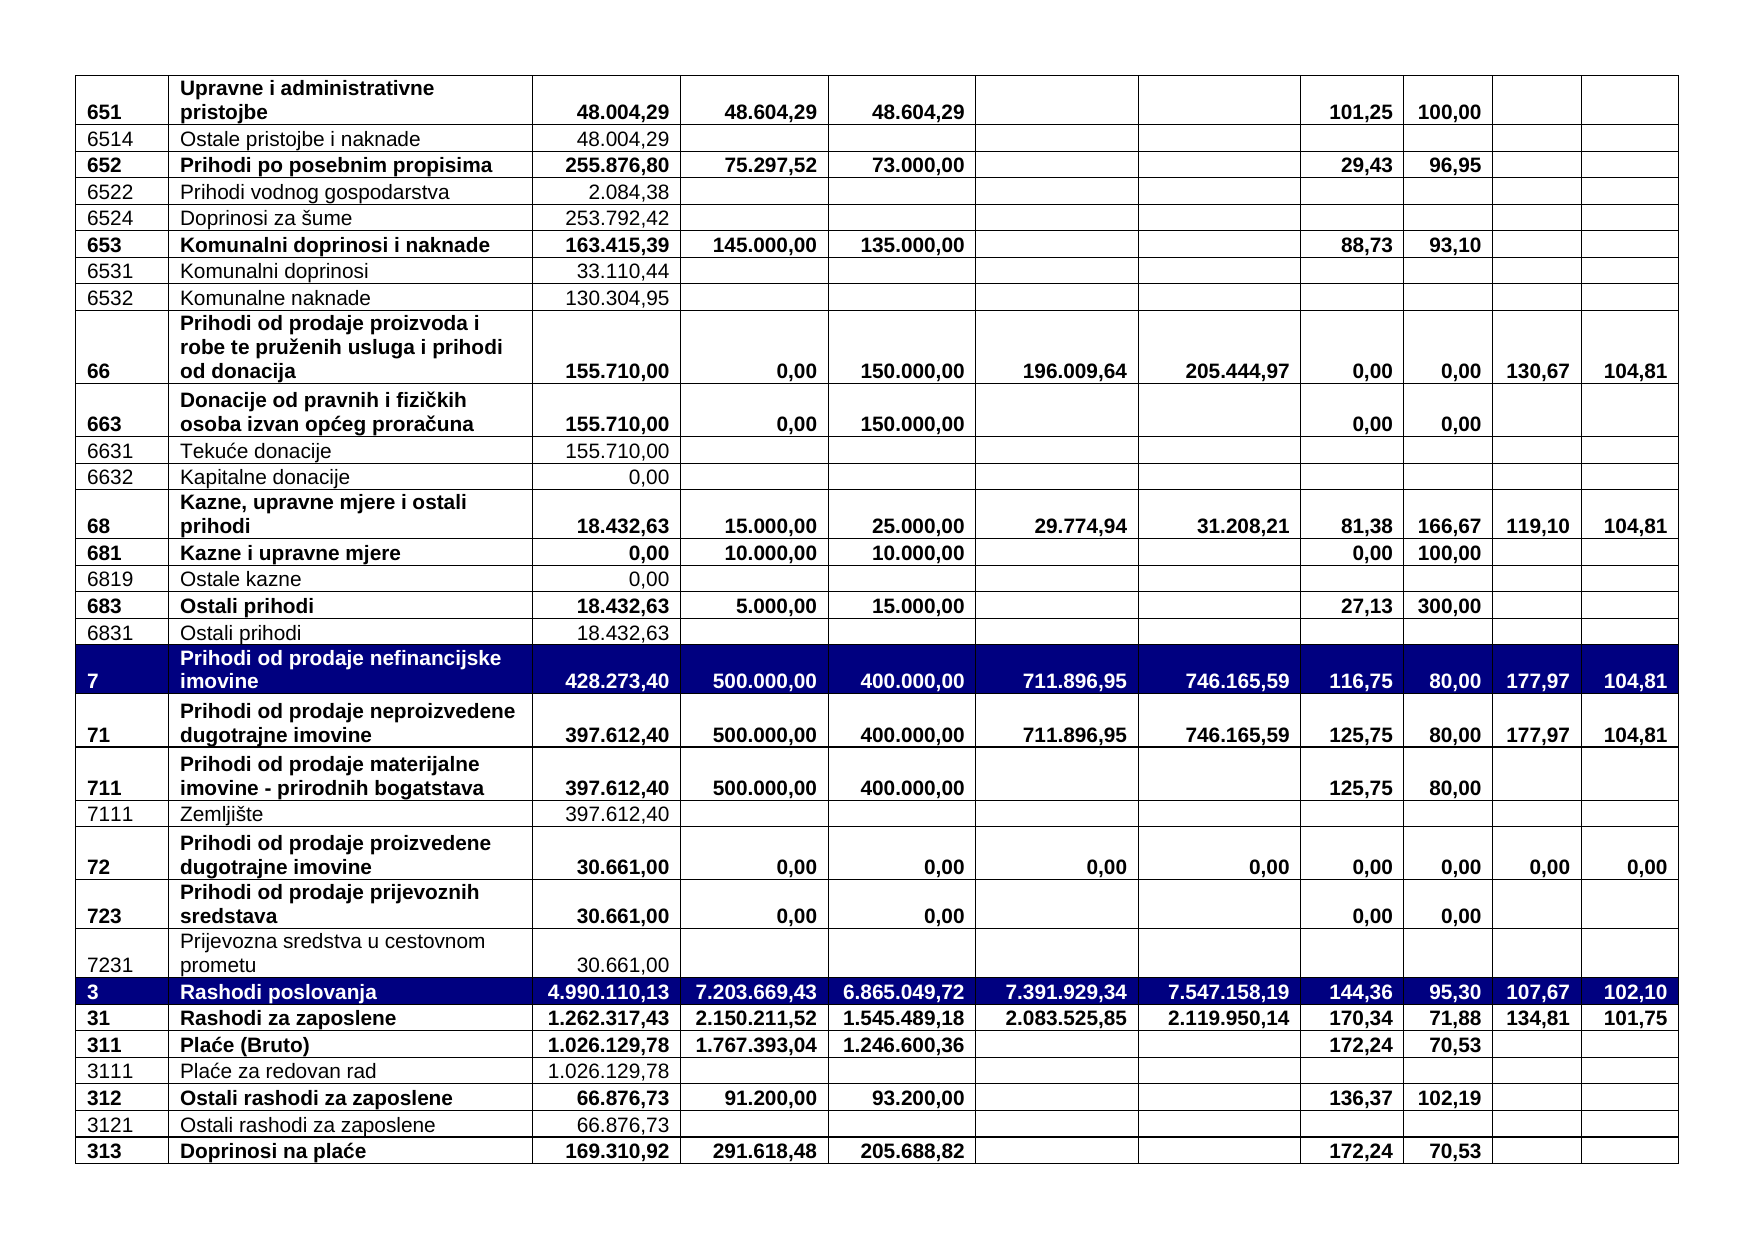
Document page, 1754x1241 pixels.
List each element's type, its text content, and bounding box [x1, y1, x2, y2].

table_cell [829, 464, 975, 489]
table_cell 7231 [76, 929, 168, 977]
table_cell 6524 [76, 205, 168, 230]
table_cell 155.710,00 [533, 437, 680, 462]
table_cell 6631 [76, 437, 168, 462]
table_cell 0,00 [681, 384, 828, 436]
table_cell 6531 [76, 258, 168, 283]
table_cell 196.009,64 [976, 311, 1138, 383]
table_cell [681, 1111, 828, 1136]
table_cell [1139, 231, 1300, 257]
table_cell [681, 258, 828, 283]
table_cell 155.710,00 [533, 311, 680, 383]
table_cell 746.165,59 [1139, 694, 1300, 746]
table_cell 397.612,40 [533, 801, 680, 826]
table_cell [1139, 1138, 1300, 1163]
table_cell 500.000,00 [681, 748, 828, 799]
table_cell 163.415,39 [533, 231, 680, 257]
table_cell 91.200,00 [681, 1084, 828, 1110]
table_cell [1582, 929, 1678, 977]
table_cell 31.208,21 [1139, 490, 1300, 538]
table_cell [1493, 619, 1581, 644]
table_cell [1582, 258, 1678, 283]
table_cell 1.026.129,78 [533, 1058, 680, 1083]
table_cell 0,00 [1301, 539, 1403, 564]
table_cell Upravne i administrativne pristojbe [169, 76, 532, 124]
table_cell [829, 929, 975, 977]
table_cell [1404, 929, 1492, 977]
table_cell [1139, 880, 1300, 928]
table_cell 300,00 [1404, 592, 1492, 618]
table_cell [1582, 125, 1678, 151]
table_cell 15.000,00 [829, 592, 975, 618]
table_cell 104,81 [1582, 490, 1678, 538]
table_cell [829, 1111, 975, 1136]
table_cell 6.865.049,72 [829, 978, 975, 1004]
table_cell 7.391.929,34 [976, 978, 1138, 1004]
table_cell 104,81 [1582, 694, 1678, 746]
table_cell 6522 [76, 178, 168, 204]
table_cell Plaće za redovan rad [169, 1058, 532, 1083]
table_cell 253.792,42 [533, 205, 680, 230]
table_cell 397.612,40 [533, 694, 680, 746]
table_cell 723 [76, 880, 168, 928]
table_cell 95,30 [1404, 978, 1492, 1004]
table_cell 0,00 [1404, 827, 1492, 879]
table_cell [1582, 1111, 1678, 1136]
table_cell 0,00 [533, 566, 680, 591]
table_cell [1139, 929, 1300, 977]
table_cell 116,75 [1301, 645, 1403, 693]
table_cell 2.150.211,52 [681, 1005, 828, 1030]
table_cell [1582, 1138, 1678, 1163]
table_cell 75.297,52 [681, 152, 828, 177]
table_cell 652 [76, 152, 168, 177]
table_cell 145.000,00 [681, 231, 828, 257]
table_cell 500.000,00 [681, 645, 828, 693]
table_cell 0,00 [829, 827, 975, 879]
table_cell 6514 [76, 125, 168, 151]
table_cell 30.661,00 [533, 880, 680, 928]
table_cell 0,00 [829, 880, 975, 928]
table_cell [976, 539, 1138, 564]
table_cell [976, 437, 1138, 462]
table_cell [1139, 1111, 1300, 1136]
table_cell [1493, 929, 1581, 977]
table_cell 71 [76, 694, 168, 746]
table_cell 80,00 [1404, 748, 1492, 799]
table_cell [976, 566, 1138, 591]
table_cell 48.004,29 [533, 125, 680, 151]
table_cell 104,81 [1582, 645, 1678, 693]
table_cell Prijevozna sredstva u cestovnom prometu [169, 929, 532, 977]
table_cell Prihodi od prodaje materijalne imovine - prirodnih bogatstava [169, 748, 532, 799]
table_cell 31 [76, 1005, 168, 1030]
table_cell 29,43 [1301, 152, 1403, 177]
table_cell [976, 1031, 1138, 1057]
table_cell 10.000,00 [681, 539, 828, 564]
table_cell Prihodi od prodaje proizvoda i robe te pruženih usluga i prihodi od donacija [169, 311, 532, 383]
table_cell 6831 [76, 619, 168, 644]
table_cell 205.688,82 [829, 1138, 975, 1163]
table_cell Doprinosi za šume [169, 205, 532, 230]
table_cell [1139, 539, 1300, 564]
table_cell 88,73 [1301, 231, 1403, 257]
table_cell [976, 152, 1138, 177]
table_cell 1.026.129,78 [533, 1031, 680, 1057]
table_cell [976, 880, 1138, 928]
table_cell [1582, 566, 1678, 591]
table_cell [1139, 464, 1300, 489]
table_cell [976, 1111, 1138, 1136]
table_cell [829, 178, 975, 204]
table_cell 73.000,00 [829, 152, 975, 177]
table_cell 663 [76, 384, 168, 436]
table_cell 102,10 [1582, 978, 1678, 1004]
table_cell [1582, 152, 1678, 177]
table_cell Zemljište [169, 801, 532, 826]
table_cell [1139, 76, 1300, 124]
table_cell 7.203.669,43 [681, 978, 828, 1004]
table_cell 7 [76, 645, 168, 693]
table_cell 711.896,95 [976, 645, 1138, 693]
table_cell 136,37 [1301, 1084, 1403, 1110]
table_cell [1493, 284, 1581, 310]
table_cell 0,00 [681, 311, 828, 383]
table_cell 2.083.525,85 [976, 1005, 1138, 1030]
table_cell [1139, 178, 1300, 204]
table_cell 711 [76, 748, 168, 799]
table_cell [1301, 437, 1403, 462]
table_cell [681, 178, 828, 204]
table_cell [829, 566, 975, 591]
table_cell 500.000,00 [681, 694, 828, 746]
table_cell 170,34 [1301, 1005, 1403, 1030]
table_cell [829, 284, 975, 310]
table_cell [1139, 1058, 1300, 1083]
table_cell [1139, 437, 1300, 462]
table_cell Rashodi poslovanja [169, 978, 532, 1004]
table_cell Prihodi od prodaje proizvedene dugotrajne imovine [169, 827, 532, 879]
table_cell [1404, 566, 1492, 591]
table_cell 6819 [76, 566, 168, 591]
table_cell 6632 [76, 464, 168, 489]
table_cell 400.000,00 [829, 748, 975, 799]
table_cell [829, 258, 975, 283]
table_cell Ostali rashodi za zaposlene [169, 1111, 532, 1136]
table_cell 7.547.158,19 [1139, 978, 1300, 1004]
table_cell [1582, 1084, 1678, 1110]
table_cell 0,00 [1301, 311, 1403, 383]
table_cell 0,00 [1404, 880, 1492, 928]
table_cell 0,00 [533, 539, 680, 564]
table_cell 7111 [76, 801, 168, 826]
table_cell 93,10 [1404, 231, 1492, 257]
table_cell Plaće (Bruto) [169, 1031, 532, 1057]
table_cell [1493, 1138, 1581, 1163]
table_cell [681, 929, 828, 977]
table_cell 100,00 [1404, 76, 1492, 124]
table_cell [976, 178, 1138, 204]
table_cell 653 [76, 231, 168, 257]
table_cell [1139, 801, 1300, 826]
table_cell 3121 [76, 1111, 168, 1136]
table_cell 4.990.110,13 [533, 978, 680, 1004]
table_cell 0,00 [1582, 827, 1678, 879]
table_cell [1404, 178, 1492, 204]
table_cell 15.000,00 [681, 490, 828, 538]
table_cell 172,24 [1301, 1031, 1403, 1057]
table_cell [1301, 1111, 1403, 1136]
table_cell 33.110,44 [533, 258, 680, 283]
table_cell [1493, 1111, 1581, 1136]
table_cell [976, 801, 1138, 826]
table_cell [1139, 592, 1300, 618]
table_cell 130.304,95 [533, 284, 680, 310]
table_cell [1301, 566, 1403, 591]
table_cell [1404, 801, 1492, 826]
table_cell [829, 437, 975, 462]
table_cell 746.165,59 [1139, 645, 1300, 693]
table_cell [1582, 437, 1678, 462]
table_cell [976, 929, 1138, 977]
table_cell 0,00 [1404, 384, 1492, 436]
table_cell 1.246.600,36 [829, 1031, 975, 1057]
table_cell [1582, 231, 1678, 257]
table_cell 2.119.950,14 [1139, 1005, 1300, 1030]
table_cell [1582, 801, 1678, 826]
table_cell [1582, 619, 1678, 644]
table_cell [1582, 1031, 1678, 1057]
table_cell 72 [76, 827, 168, 879]
table_cell 0,00 [533, 464, 680, 489]
table_cell 255.876,80 [533, 152, 680, 177]
table_cell 18.432,63 [533, 619, 680, 644]
table_cell 30.661,00 [533, 929, 680, 977]
table_cell [1139, 1084, 1300, 1110]
table_cell 681 [76, 539, 168, 564]
table_cell [976, 748, 1138, 799]
table_cell Ostale kazne [169, 566, 532, 591]
table_cell 70,53 [1404, 1031, 1492, 1057]
table_cell 70,53 [1404, 1138, 1492, 1163]
table_cell [1582, 178, 1678, 204]
table_cell 651 [76, 76, 168, 124]
table_cell 48.004,29 [533, 76, 680, 124]
table_cell 107,67 [1493, 978, 1581, 1004]
table_cell [681, 464, 828, 489]
table_cell 25.000,00 [829, 490, 975, 538]
table_cell [1582, 539, 1678, 564]
table_cell [1139, 566, 1300, 591]
table_cell [1404, 205, 1492, 230]
table_cell [681, 1058, 828, 1083]
table_cell [1139, 619, 1300, 644]
table_cell 96,95 [1404, 152, 1492, 177]
table_cell 134,81 [1493, 1005, 1581, 1030]
table_cell [1404, 125, 1492, 151]
table_cell 0,00 [1139, 827, 1300, 879]
table_cell [1582, 592, 1678, 618]
table_cell 125,75 [1301, 748, 1403, 799]
table_cell [1493, 539, 1581, 564]
table_cell [1582, 880, 1678, 928]
table_cell 81,38 [1301, 490, 1403, 538]
table_cell 71,88 [1404, 1005, 1492, 1030]
table_cell 400.000,00 [829, 645, 975, 693]
table_cell [1493, 464, 1581, 489]
table_cell 66.876,73 [533, 1084, 680, 1110]
table_cell [1404, 258, 1492, 283]
table_cell 5.000,00 [681, 592, 828, 618]
table_cell [976, 384, 1138, 436]
table_cell [1493, 205, 1581, 230]
table_cell 169.310,92 [533, 1138, 680, 1163]
table_cell 144,36 [1301, 978, 1403, 1004]
table_cell 6532 [76, 284, 168, 310]
table_cell Prihodi od prodaje prijevoznih sredstava [169, 880, 532, 928]
table_cell [1493, 125, 1581, 151]
table_cell [1301, 284, 1403, 310]
table_cell 0,00 [1493, 827, 1581, 879]
table_cell [1493, 152, 1581, 177]
table_cell 166,67 [1404, 490, 1492, 538]
table_cell Kazne i upravne mjere [169, 539, 532, 564]
table_cell 397.612,40 [533, 748, 680, 799]
table_cell [1139, 384, 1300, 436]
table_cell 18.432,63 [533, 490, 680, 538]
table_cell 150.000,00 [829, 384, 975, 436]
table_cell 177,97 [1493, 694, 1581, 746]
table_cell 312 [76, 1084, 168, 1110]
table_cell 104,81 [1582, 311, 1678, 383]
table_cell 3 [76, 978, 168, 1004]
table_cell 93.200,00 [829, 1084, 975, 1110]
table_cell Tekuće donacije [169, 437, 532, 462]
table_cell 101,75 [1582, 1005, 1678, 1030]
table_cell [1301, 929, 1403, 977]
table_cell 313 [76, 1138, 168, 1163]
table_cell 155.710,00 [533, 384, 680, 436]
table_cell [1493, 592, 1581, 618]
table_cell [1493, 437, 1581, 462]
table_cell 0,00 [1301, 827, 1403, 879]
table_cell [681, 566, 828, 591]
table_cell 0,00 [976, 827, 1138, 879]
table_cell Ostali prihodi [169, 592, 532, 618]
table_cell [1139, 748, 1300, 799]
table_cell Donacije od pravnih i fizičkih osoba izvan općeg proračuna [169, 384, 532, 436]
table_cell 100,00 [1404, 539, 1492, 564]
table_cell [1582, 1058, 1678, 1083]
table_cell 18.432,63 [533, 592, 680, 618]
table_cell [1404, 619, 1492, 644]
table_cell Prihodi po posebnim propisima [169, 152, 532, 177]
table_cell 1.262.317,43 [533, 1005, 680, 1030]
table_cell 101,25 [1301, 76, 1403, 124]
table_cell [681, 284, 828, 310]
table_cell [1301, 801, 1403, 826]
table_cell 80,00 [1404, 645, 1492, 693]
table_cell 0,00 [1301, 384, 1403, 436]
table_cell Ostali prihodi [169, 619, 532, 644]
table_cell 30.661,00 [533, 827, 680, 879]
table_cell 29.774,94 [976, 490, 1138, 538]
table_cell 0,00 [681, 880, 828, 928]
table_cell Prihodi vodnog gospodarstva [169, 178, 532, 204]
table_cell [1139, 1031, 1300, 1057]
table_cell [976, 231, 1138, 257]
table_cell [681, 619, 828, 644]
table_cell [1301, 1058, 1403, 1083]
table_cell 27,13 [1301, 592, 1403, 618]
table_cell 1.767.393,04 [681, 1031, 828, 1057]
table_cell [1493, 748, 1581, 799]
table_cell [1139, 284, 1300, 310]
table_cell 0,00 [1301, 880, 1403, 928]
table_cell [681, 437, 828, 462]
table_cell Prihodi od prodaje neproizvedene dugotrajne imovine [169, 694, 532, 746]
table_cell [829, 205, 975, 230]
table_cell 68 [76, 490, 168, 538]
table_cell [1582, 205, 1678, 230]
table_cell 205.444,97 [1139, 311, 1300, 383]
table_cell [1404, 437, 1492, 462]
table_cell [976, 1138, 1138, 1163]
table_cell [1301, 258, 1403, 283]
table_cell Doprinosi na plaće [169, 1138, 532, 1163]
table_cell 3111 [76, 1058, 168, 1083]
table_cell 10.000,00 [829, 539, 975, 564]
table_cell 428.273,40 [533, 645, 680, 693]
table_cell Komunalni doprinosi i naknade [169, 231, 532, 257]
table_cell Komunalne naknade [169, 284, 532, 310]
table_cell [1139, 258, 1300, 283]
table_cell [1404, 284, 1492, 310]
table_cell [1493, 76, 1581, 124]
table_cell 119,10 [1493, 490, 1581, 538]
table_cell [829, 801, 975, 826]
table_cell 48.604,29 [829, 76, 975, 124]
table_cell 291.618,48 [681, 1138, 828, 1163]
table_cell [976, 1058, 1138, 1083]
table_cell [1139, 152, 1300, 177]
table_cell [829, 1058, 975, 1083]
table_cell 66.876,73 [533, 1111, 680, 1136]
table_cell [681, 125, 828, 151]
table_cell [1404, 1111, 1492, 1136]
table_cell 125,75 [1301, 694, 1403, 746]
table_cell [1582, 384, 1678, 436]
table_cell [1582, 464, 1678, 489]
table_cell [1301, 464, 1403, 489]
table_cell 66 [76, 311, 168, 383]
table_cell 48.604,29 [681, 76, 828, 124]
table_cell [1301, 205, 1403, 230]
table_cell 683 [76, 592, 168, 618]
table_cell 0,00 [681, 827, 828, 879]
table_cell [976, 205, 1138, 230]
table_cell [681, 801, 828, 826]
table_cell [1301, 619, 1403, 644]
table_cell 135.000,00 [829, 231, 975, 257]
table_cell [1493, 231, 1581, 257]
table_cell Ostali rashodi za zaposlene [169, 1084, 532, 1110]
table_cell [1493, 566, 1581, 591]
table_cell [1582, 748, 1678, 799]
table_cell [1404, 1058, 1492, 1083]
table_cell [1582, 76, 1678, 124]
table_cell 1.545.489,18 [829, 1005, 975, 1030]
table_cell 0,00 [1404, 311, 1492, 383]
table_cell [1493, 384, 1581, 436]
table_cell Kazne, upravne mjere i ostali prihodi [169, 490, 532, 538]
table_cell [976, 76, 1138, 124]
table_cell [1301, 178, 1403, 204]
table_cell [1493, 801, 1581, 826]
table_cell [1139, 125, 1300, 151]
table_cell [1493, 880, 1581, 928]
table_cell [976, 592, 1138, 618]
table_cell Kapitalne donacije [169, 464, 532, 489]
table_cell [1493, 178, 1581, 204]
table_cell [1493, 1031, 1581, 1057]
table_cell 150.000,00 [829, 311, 975, 383]
table_cell 400.000,00 [829, 694, 975, 746]
table_cell [976, 619, 1138, 644]
table_cell [1139, 205, 1300, 230]
table_cell 130,67 [1493, 311, 1581, 383]
table_cell 80,00 [1404, 694, 1492, 746]
table_cell 177,97 [1493, 645, 1581, 693]
table_cell 711.896,95 [976, 694, 1138, 746]
table_cell [1493, 1058, 1581, 1083]
table_cell Prihodi od prodaje nefinancijske imovine [169, 645, 532, 693]
table_cell [1582, 284, 1678, 310]
table_cell Rashodi za zaposlene [169, 1005, 532, 1030]
table_cell [976, 1084, 1138, 1110]
table_cell [1493, 258, 1581, 283]
table_cell 2.084,38 [533, 178, 680, 204]
table_cell [829, 125, 975, 151]
table_cell 102,19 [1404, 1084, 1492, 1110]
table_cell [1301, 125, 1403, 151]
table_cell [1493, 1084, 1581, 1110]
table_cell [976, 258, 1138, 283]
table_cell 311 [76, 1031, 168, 1057]
table_cell [1404, 464, 1492, 489]
table_cell Ostale pristojbe i naknade [169, 125, 532, 151]
table_cell [976, 284, 1138, 310]
table_cell Komunalni doprinosi [169, 258, 532, 283]
table_cell 172,24 [1301, 1138, 1403, 1163]
table_cell [829, 619, 975, 644]
table_cell [681, 205, 828, 230]
table_cell [976, 464, 1138, 489]
table_cell [976, 125, 1138, 151]
